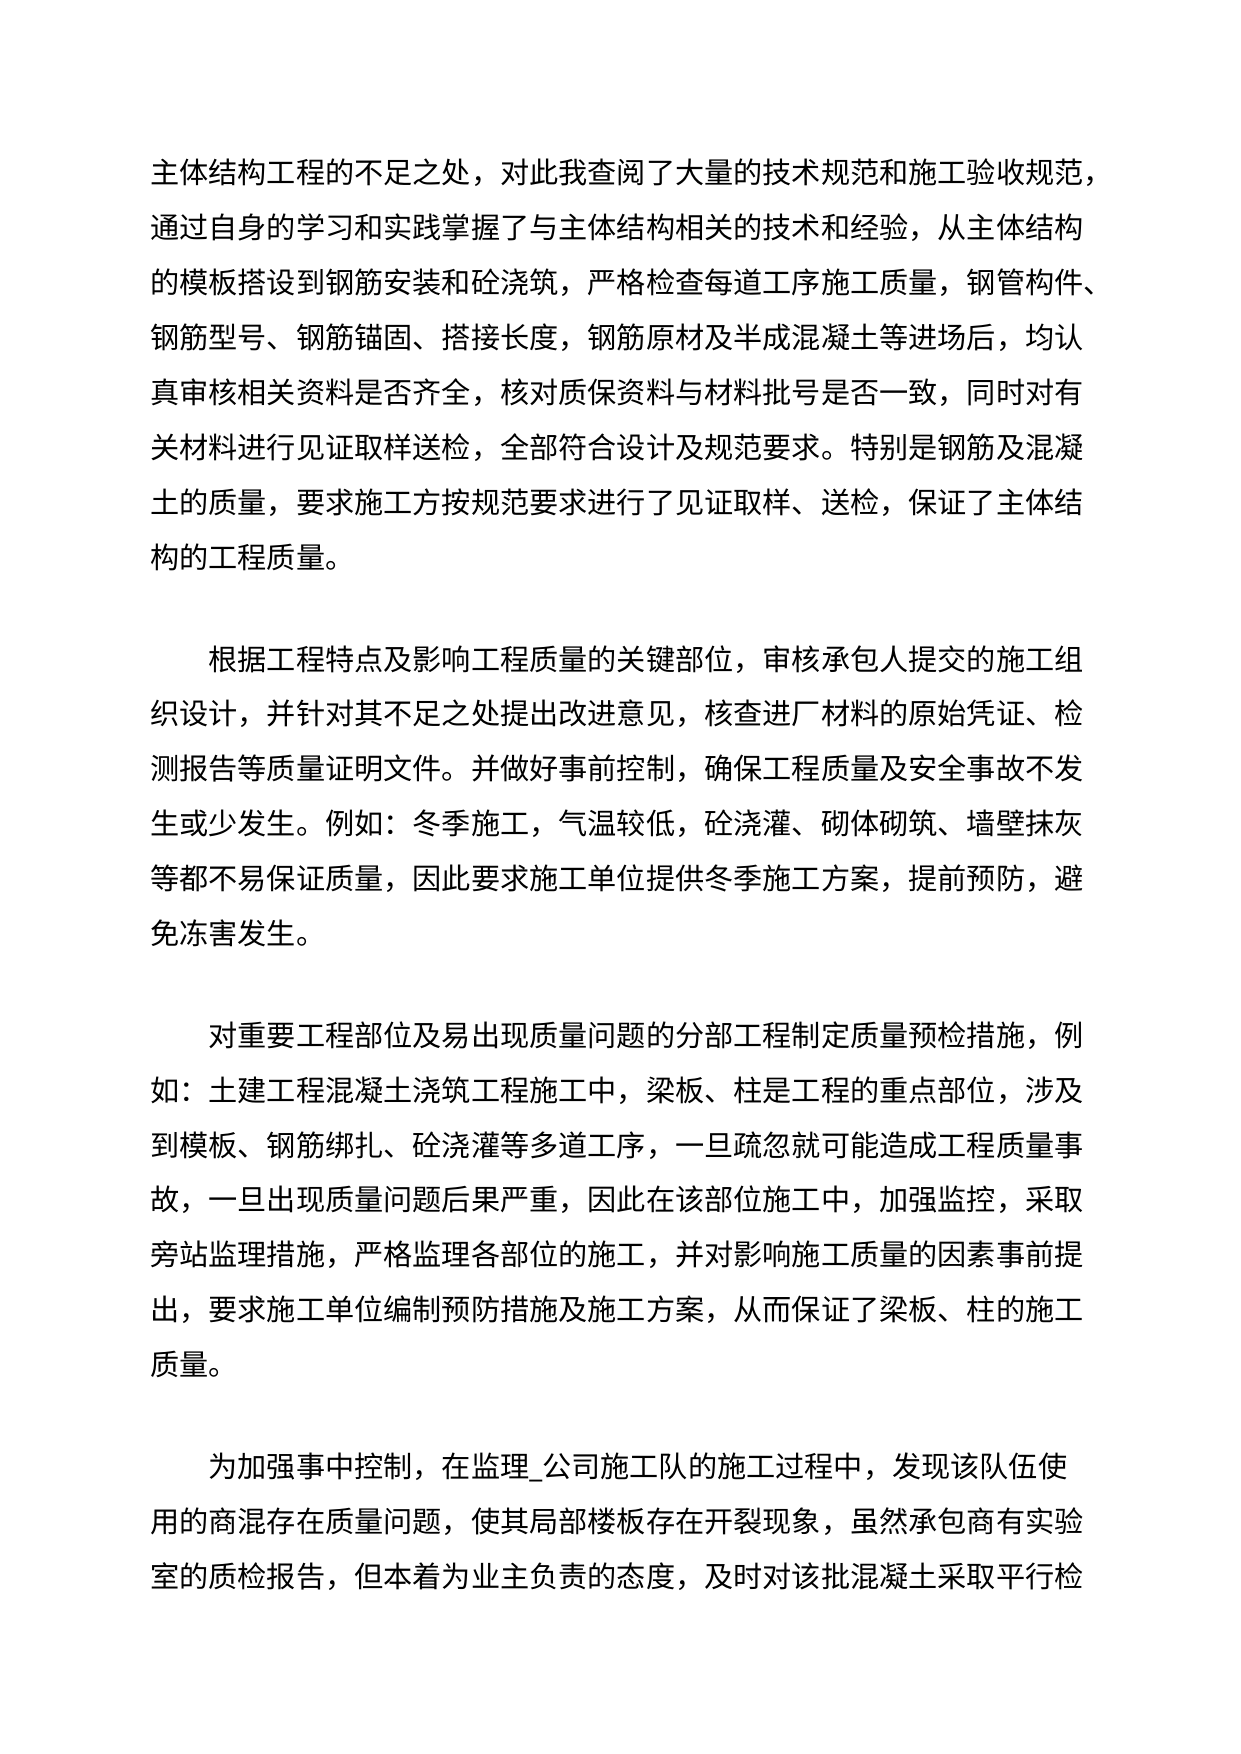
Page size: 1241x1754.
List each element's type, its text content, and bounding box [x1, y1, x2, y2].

text 对重要工程部位及易出现质量问题的分部工程制定质量预检措施，例如：土建工程混凝土浇筑工程施工中，梁板、柱是工程的重点部位，涉及到模板、钢筋绑扎、砼浇灌等多道工序，一旦疏忽就可能造成工程质量事故，一旦出现质量问题后果严重，因此在该部位施工中，加强监控，采取旁站监理措施，严格监理各部位的施工，并对影响施工质量的因素事前提出，要求施工单位编制预防措施及施工方案，从而保证了梁板、柱的施工质量。 [150, 1012, 1090, 1384]
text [150, 1443, 1090, 1596]
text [150, 150, 1090, 577]
text 根据工程特点及影响工程质量的关键部位，审核承包人提交的施工组织设计，并针对其不足之处提出改进意见，核查进厂材料的原始凭证、检测报告等质量证明文件。并做好事前控制，确保工程质量及安全事故不发生或少发生。例如：冬季施工，气温较低，砼浇灌、砌体砌筑、墙壁抹灰等都不易保证质量，因此要求施工单位提供冬季施工方案，提前预防，避免冻害发生。 [150, 636, 1090, 953]
